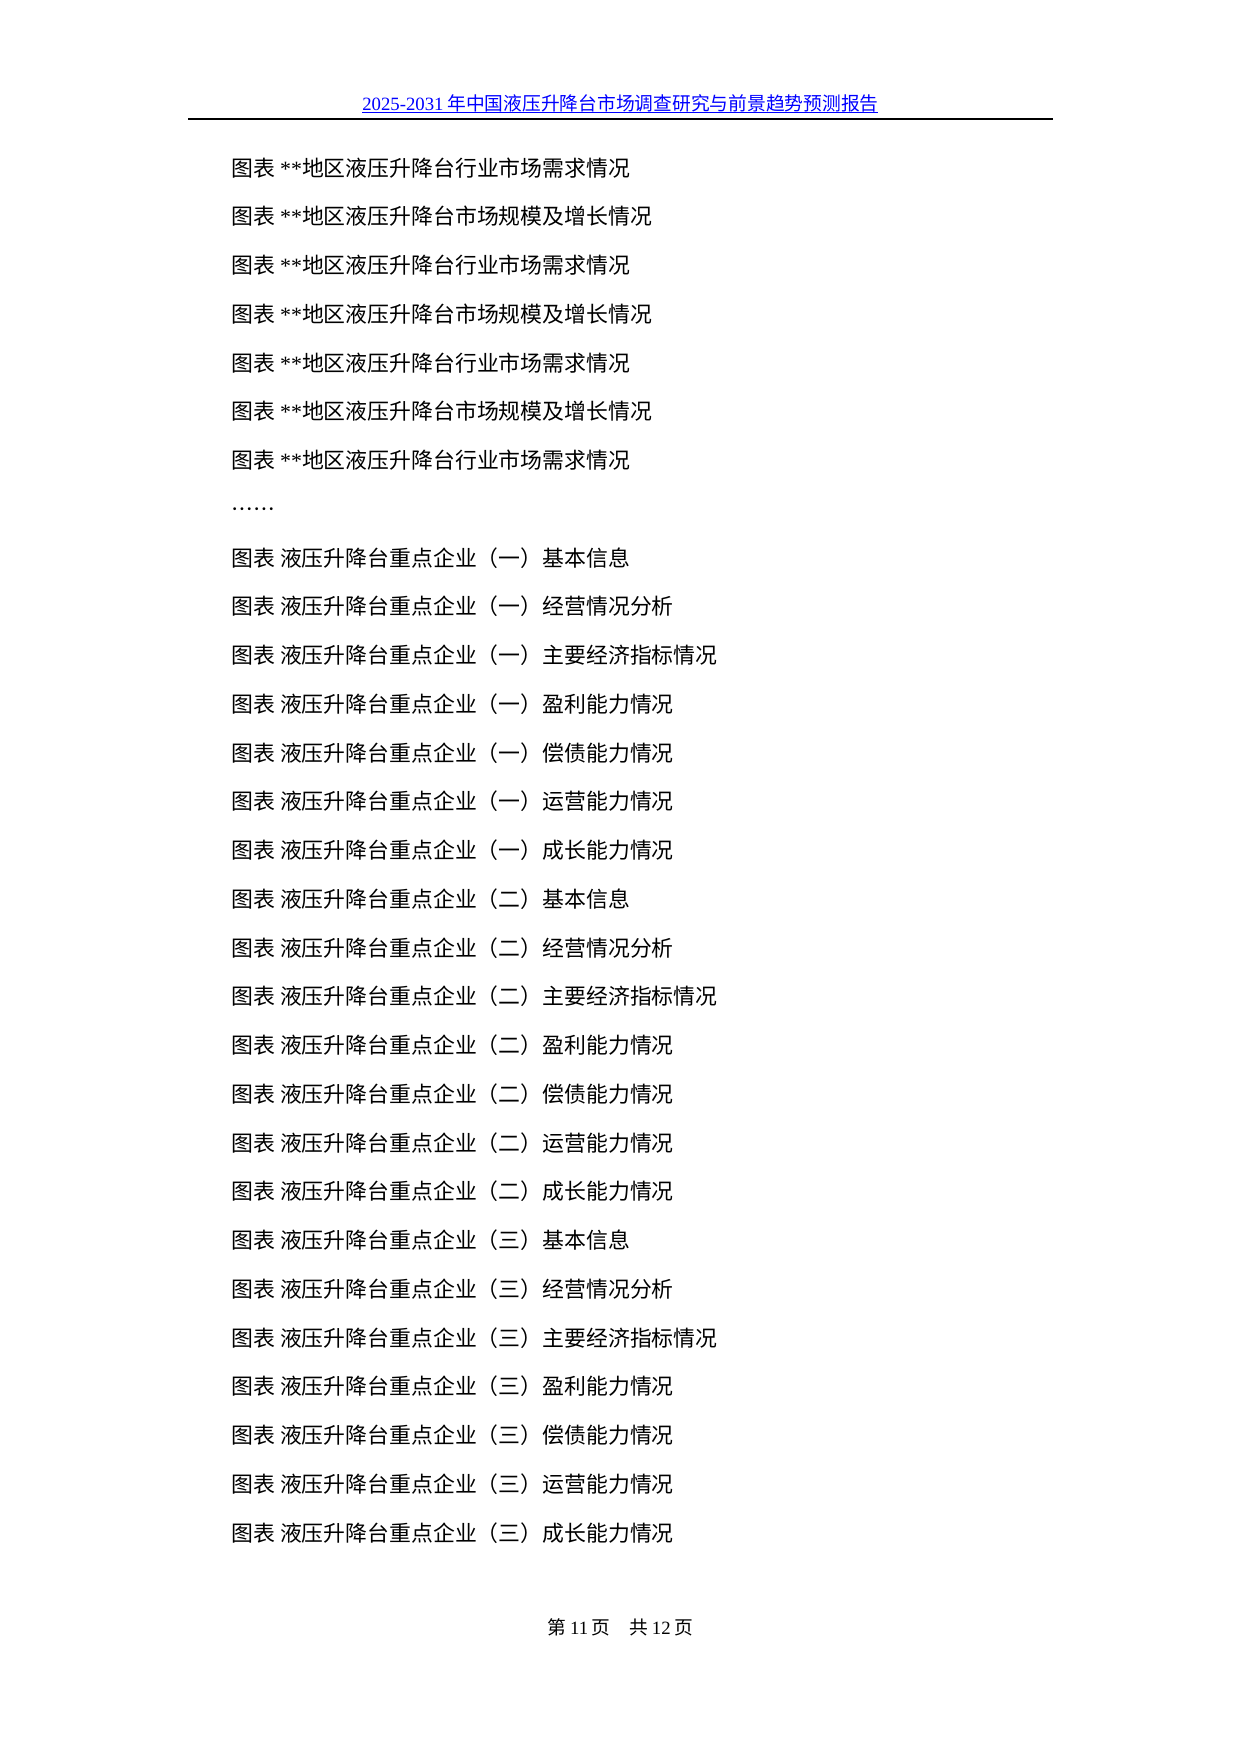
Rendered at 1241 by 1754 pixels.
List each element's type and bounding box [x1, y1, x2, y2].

text [187, 150, 1053, 1548]
